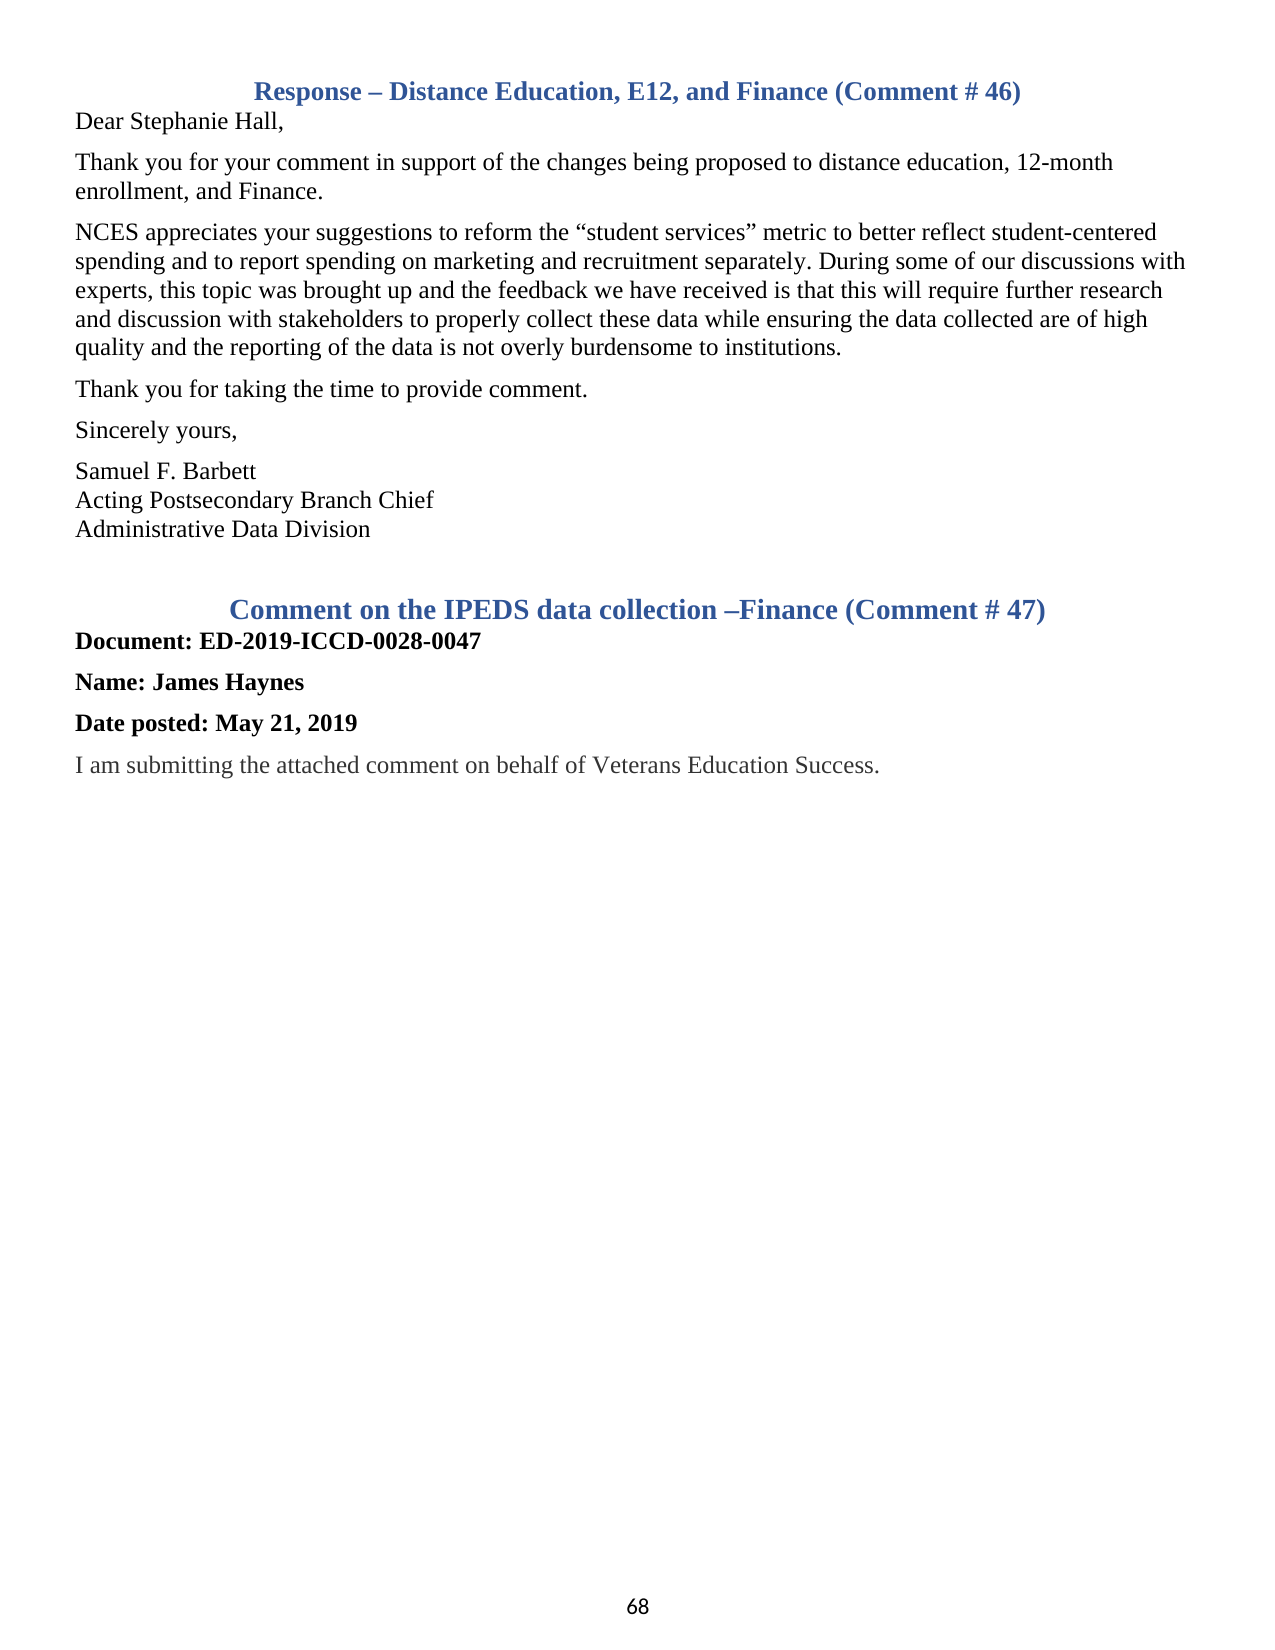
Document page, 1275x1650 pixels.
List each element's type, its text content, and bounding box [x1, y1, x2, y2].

text Thank you for taking the time to provide comment. [75, 374, 1200, 402]
text Acting Postsecondary Branch Chief [75, 485, 1200, 514]
text Dear Stephanie Hall, [75, 106, 1200, 135]
subtitle Comment on the IPEDS data collection –Finance (Comment # 47) [75, 592, 1200, 626]
text Date posted: May 21, 2019 [75, 708, 1200, 737]
subtitle Response – Distance Education, E12, and Finance (Comment # 46) [75, 75, 1200, 106]
text Sincerely yours, [75, 415, 1200, 444]
text NCES appreciates your suggestions to reform the “student services” metric to better reflect student-centered spending and to report spending on marketing and recruitment separately. During some of our discussions with experts, this topic was brought up and the feedback we have received is that this will require further research and discussion with stakeholders to properly collect these data while ensuring the data collected are of high quality and the reporting of the data is not overly burdensome to institutions. [75, 217, 1200, 361]
text I am submitting the attached comment on behalf of Veterans Education Success. [75, 750, 1200, 778]
text Document: ED-2019-ICCD-0028-0047 [75, 626, 1200, 655]
text Name: James Haynes [75, 667, 1200, 696]
text Samuel F. Barbett [75, 456, 1200, 485]
text Thank you for your comment in support of the changes being proposed to distance education, 12-month enrollment, and Finance. [75, 147, 1200, 205]
text Administrative Data Division [75, 514, 1200, 542]
